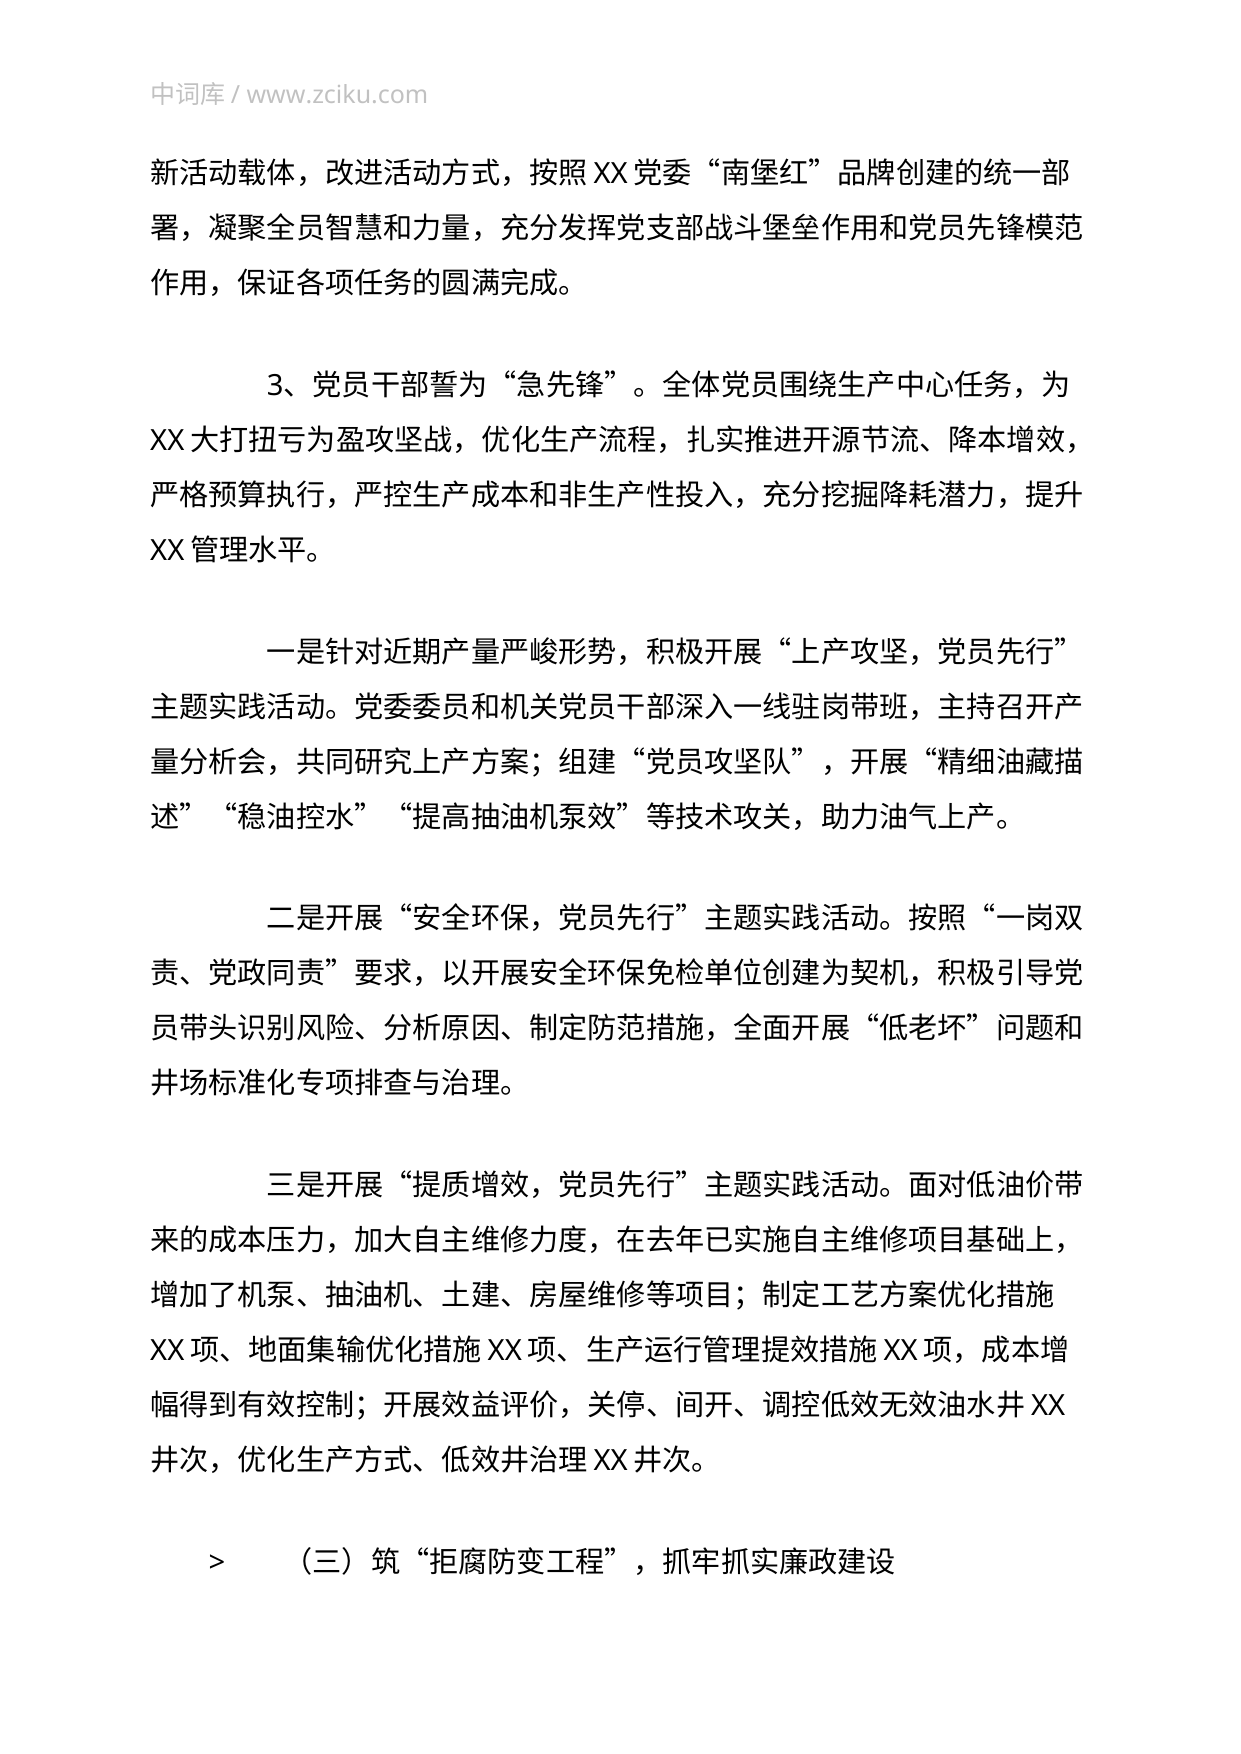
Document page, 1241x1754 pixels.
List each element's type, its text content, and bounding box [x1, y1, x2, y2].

text 一是针对近期产量严峻形势，积极开展“上产攻坚，党员先行”主题实践活动。党委委员和机关党员干部深入一线驻岗带班，主持召开产量分析会，共同研究上产方案；组建“党员攻坚队”，开展“精细油藏描述”“稳油控水”“提高抽油机泵效”等技术攻关，助力油气上产。 [150, 628, 1090, 836]
text 二是开展“安全环保，党员先行”主题实践活动。按照“一岗双责、党政同责”要求，以开展安全环保免检单位创建为契机，积极引导党员带头识别风险、分析原因、制定防范措施，全面开展“低老坏”问题和井场标准化专项排查与治理。 [150, 895, 1090, 1102]
text 三是开展“提质增效，党员先行”主题实践活动。面对低油价带来的成本压力，加大自主维修力度，在去年已实施自主维修项目基础上，增加了机泵、抽油机、土建、房屋维修等项目；制定工艺方案优化措施XX项、地面集输优化措施XX项、生产运行管理提效措施XX项，成本增幅得到有效控制；开展效益评价，关停、间开、调控低效无效油水井XX井次，优化生产方式、低效井治理XX井次。 [150, 1161, 1090, 1478]
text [150, 150, 1090, 302]
text > （三）筑“拒腐防变工程”，抓牢抓实廉政建设 [150, 1538, 1090, 1581]
text 3、党员干部誓为“急先锋”。全体党员围绕生产中心任务，为XX大打扭亏为盈攻坚战，优化生产流程，扎实推进开源节流、降本增效，严格预算执行，严控生产成本和非生产性投入，充分挖掘降耗潜力，提升XX管理水平。 [150, 362, 1090, 569]
